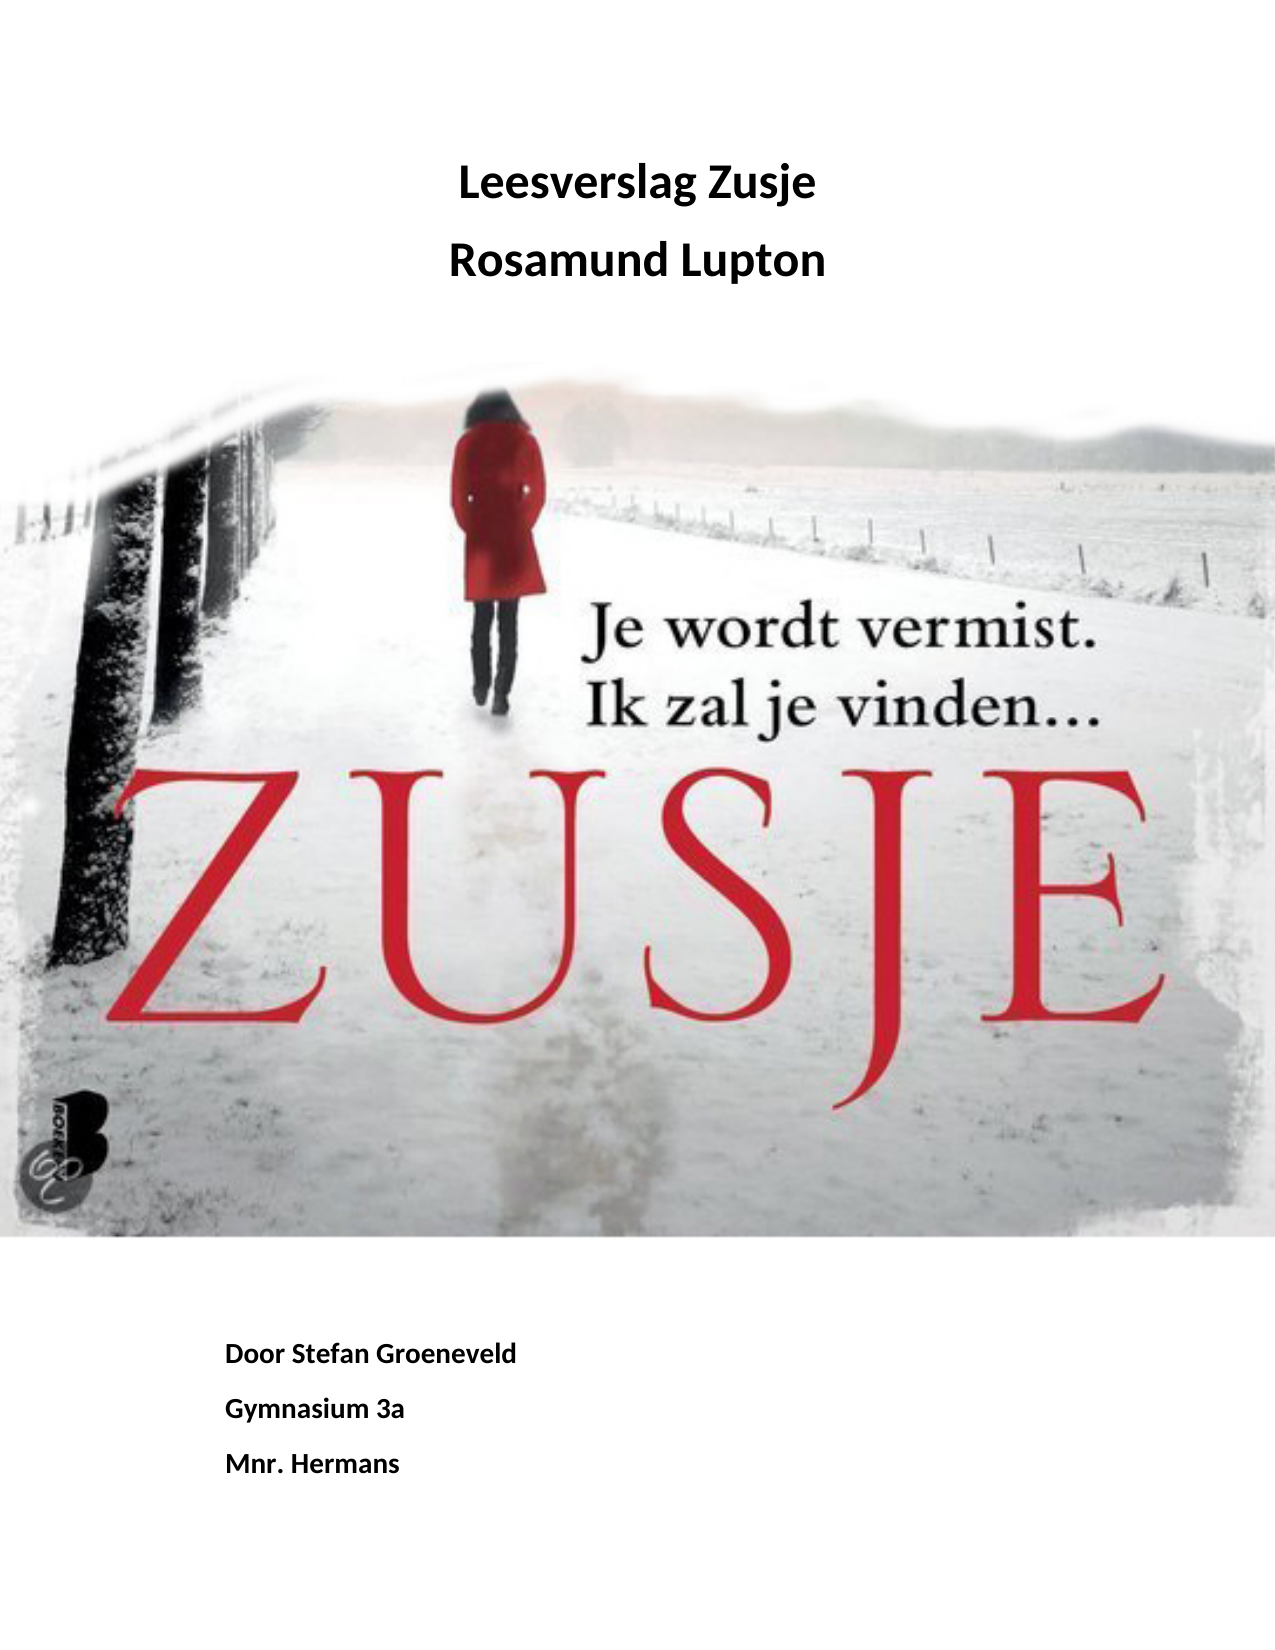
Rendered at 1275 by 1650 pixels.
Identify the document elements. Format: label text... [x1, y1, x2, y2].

text Gymnasium 3a [150, 1390, 1125, 1426]
text Door Stefan Groeneveld [150, 1335, 1125, 1371]
text Rosamund Lupton [150, 228, 1125, 289]
text Mnr. Hermans [150, 1445, 1125, 1481]
text Leesverslag Zusje [150, 150, 1125, 211]
picture [0, 362, 1275, 1239]
